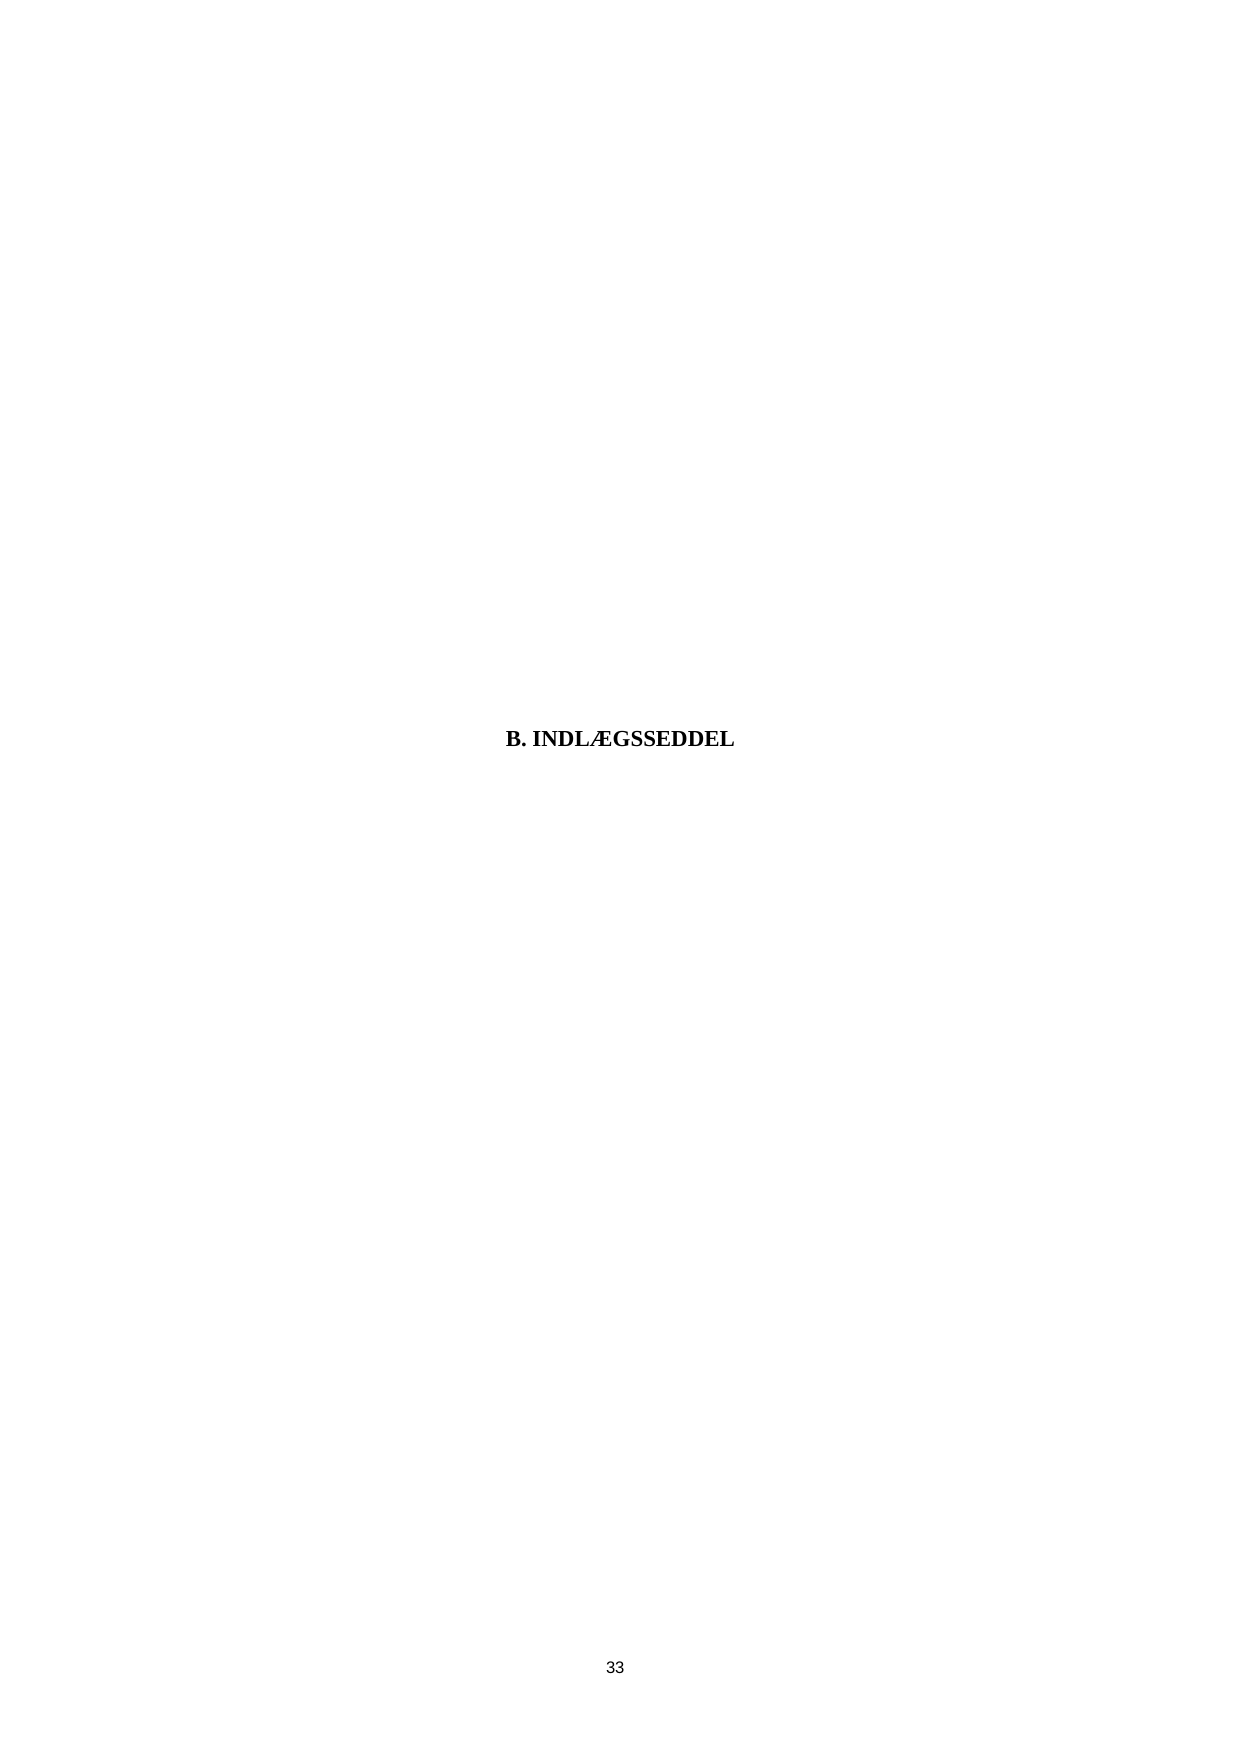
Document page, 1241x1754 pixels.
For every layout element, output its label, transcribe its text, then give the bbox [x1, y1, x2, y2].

title B. INDLÆGSSEDDEL [147, 725, 1093, 751]
